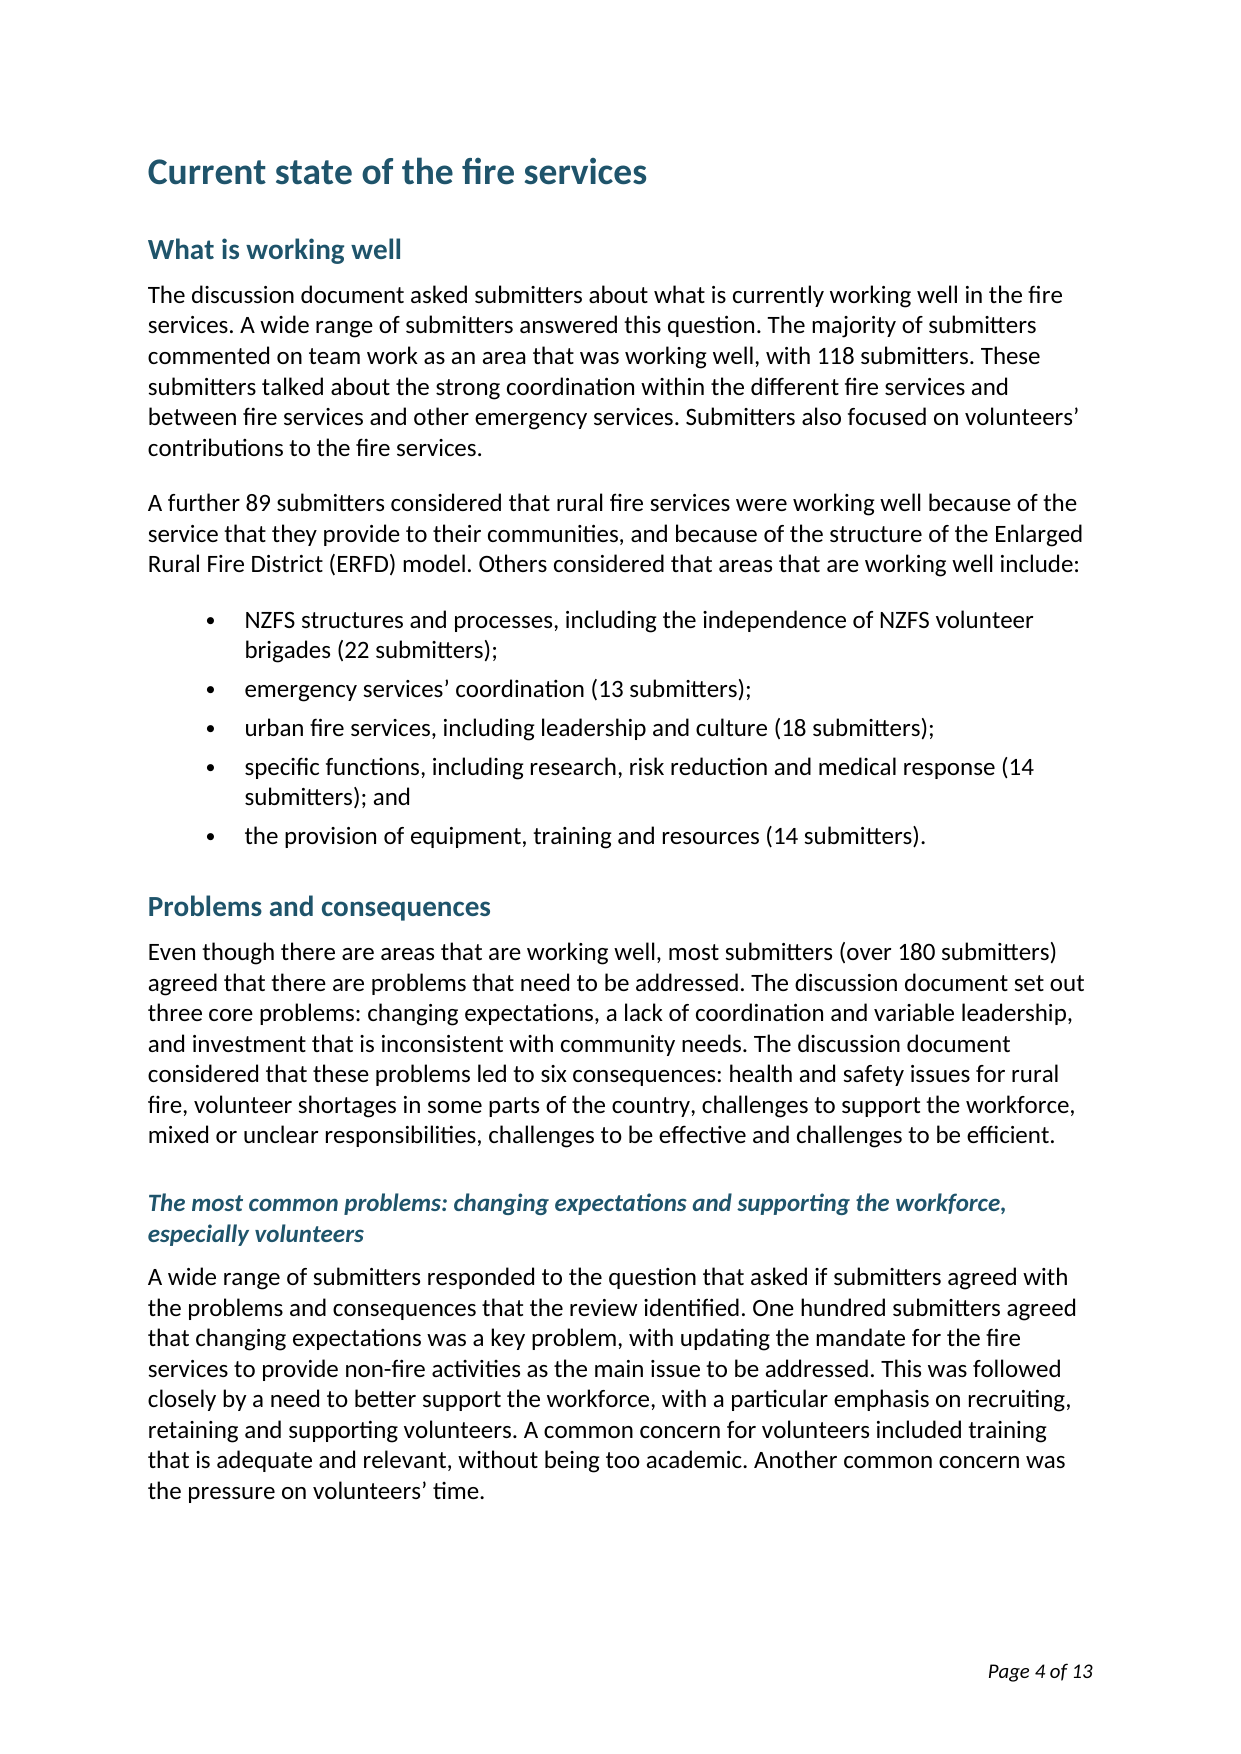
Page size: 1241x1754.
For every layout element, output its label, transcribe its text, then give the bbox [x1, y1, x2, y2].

subtitle Current state of the fire services [148, 148, 1092, 193]
text the provision of equipment, training and resources (14 submitters). [207, 820, 1092, 851]
text emergency services’ coordination (13 submitters); [207, 673, 1092, 704]
text specific functions, including research, risk reduction and medical response (14 submitters); and [207, 751, 1092, 812]
text Even though there are areas that are working well, most submitters (over 180 submitters) agreed that there are problems that need to be addressed. The discussion document set out three core problems: changing expectations, a lack of coordination and variable leadership, and investment that is inconsistent with community needs. The discussion document considered that these problems led to six consequences: health and safety issues for rural fire, volunteer shortages in some parts of the country, challenges to support the workforce, mixed or unclear responsibilities, challenges to be effective and challenges to be efficient. [148, 936, 1092, 1150]
subtitle Problems and consequences [148, 888, 1092, 924]
text A further 89 submitters considered that rural fire services were working well because of the service that they provide to their communities, and because of the structure of the Enlarged Rural Fire District (ERFD) model. Others considered that areas that are working well include: [148, 487, 1092, 579]
text A wide range of submitters responded to the question that asked if submitters agreed with the problems and consequences that the review identified. One hundred submitters agreed that changing expectations was a key problem, with updating the mandate for the fire services to provide non-fire activities as the main issue to be addressed. This was followed closely by a need to better support the workforce, with a particular emphasis on recruiting, retaining and supporting volunteers. A common concern for volunteers included training that is adequate and relevant, without being too academic. Another common concern was the pressure on volunteers’ time. [148, 1261, 1092, 1505]
text urban fire services, including leadership and culture (18 submitters); [207, 712, 1092, 743]
text NZFS structures and processes, including the independence of NZFS volunteer brigades (22 submitters); [207, 604, 1092, 665]
subtitle The most common problems: changing expectations and supporting the workforce, especially volunteers [148, 1188, 1092, 1249]
text The discussion document asked submitters about what is currently working well in the fire services. A wide range of submitters answered this question. The majority of submitters commented on team work as an area that was working well, with 118 submitters. These submitters talked about the strong coordination within the different fire services and between fire services and other emergency services. Submitters also focused on volunteers’ contributions to the fire services. [148, 279, 1092, 462]
subtitle What is working well [148, 231, 1092, 267]
